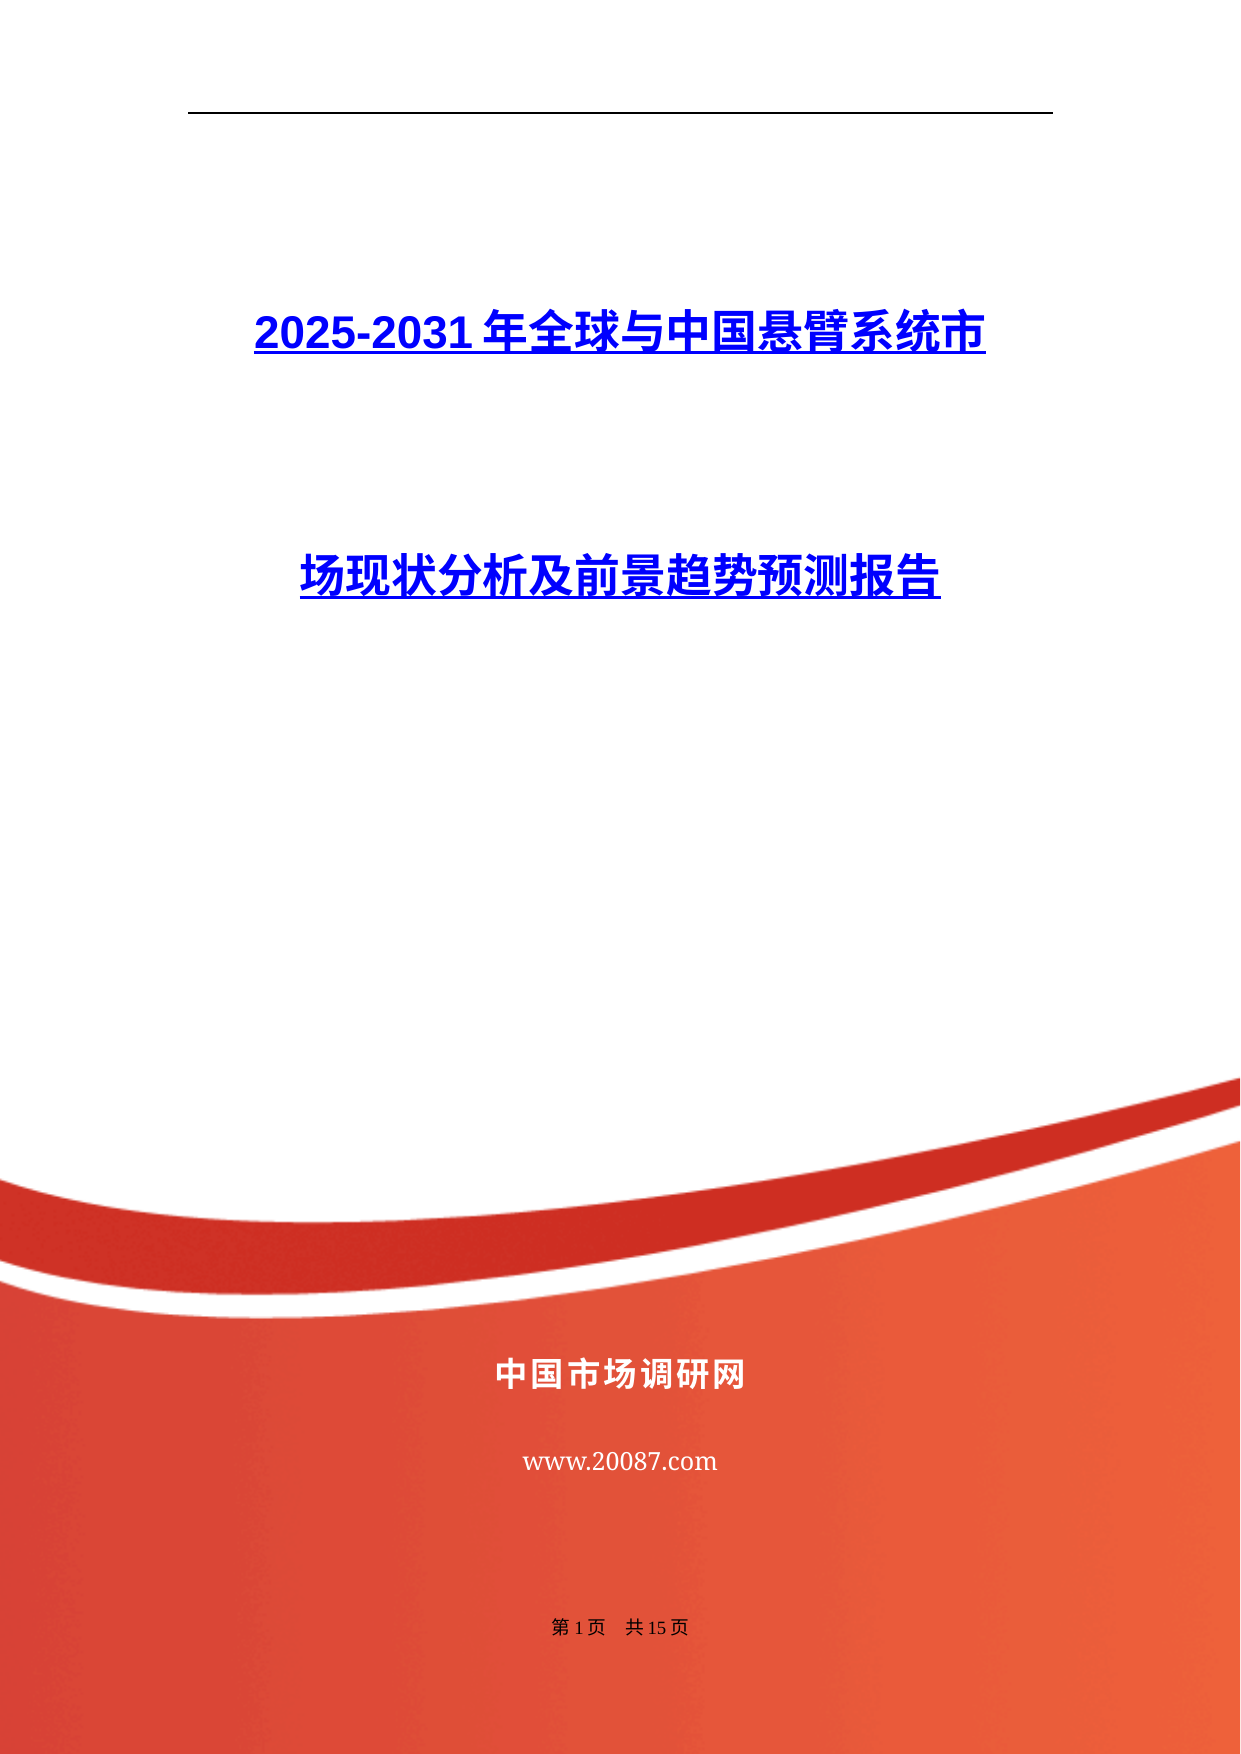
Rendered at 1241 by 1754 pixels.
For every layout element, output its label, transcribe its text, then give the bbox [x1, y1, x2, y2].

table_header 2025-2031年全球与中国悬臂系统市场现状分析及前景趋势预测报告 [188, 207, 1053, 773]
subtitle 中国市场调研网 [187, 1339, 1053, 1404]
picture [0, 1006, 1241, 1754]
text www.20087.com [187, 1428, 1053, 1493]
